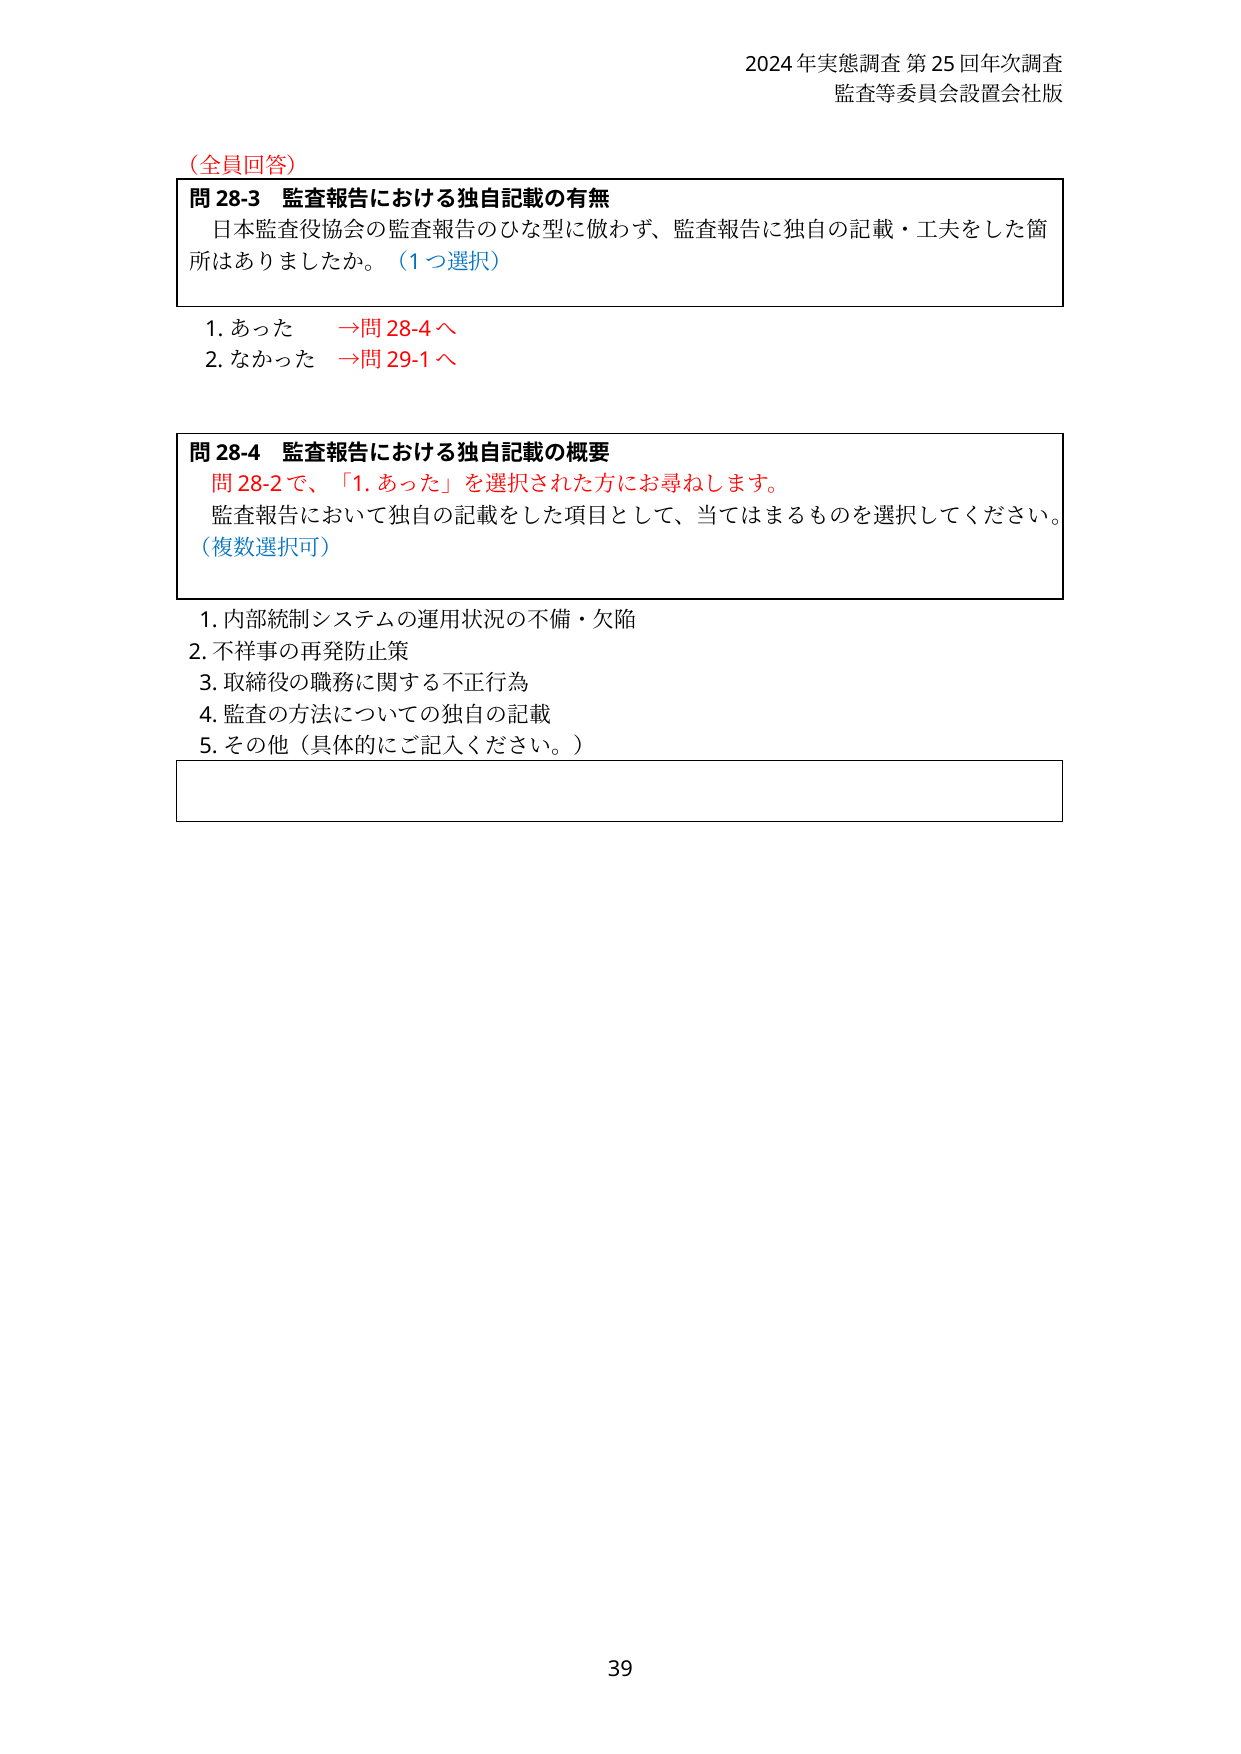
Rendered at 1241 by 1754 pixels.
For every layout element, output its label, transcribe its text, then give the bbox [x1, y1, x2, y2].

text 1. 内部統制システムの運用状況の不備・欠陥 [177, 602, 1063, 634]
text 3. 取締役の職務に関する不正行為 [199, 665, 1063, 697]
text 2. なかった →問29-1へ [177, 342, 1063, 374]
text （全員回答） [177, 148, 1063, 178]
text 5. その他（具体的にご記入ください。） [199, 728, 1063, 760]
table_header [177, 761, 1062, 821]
text 2. 不祥事の再発防止策 [177, 634, 1063, 665]
text 4. 監査の方法についての独自の記載 [199, 697, 1063, 728]
text 1. あった →問28-4へ [177, 311, 1063, 342]
